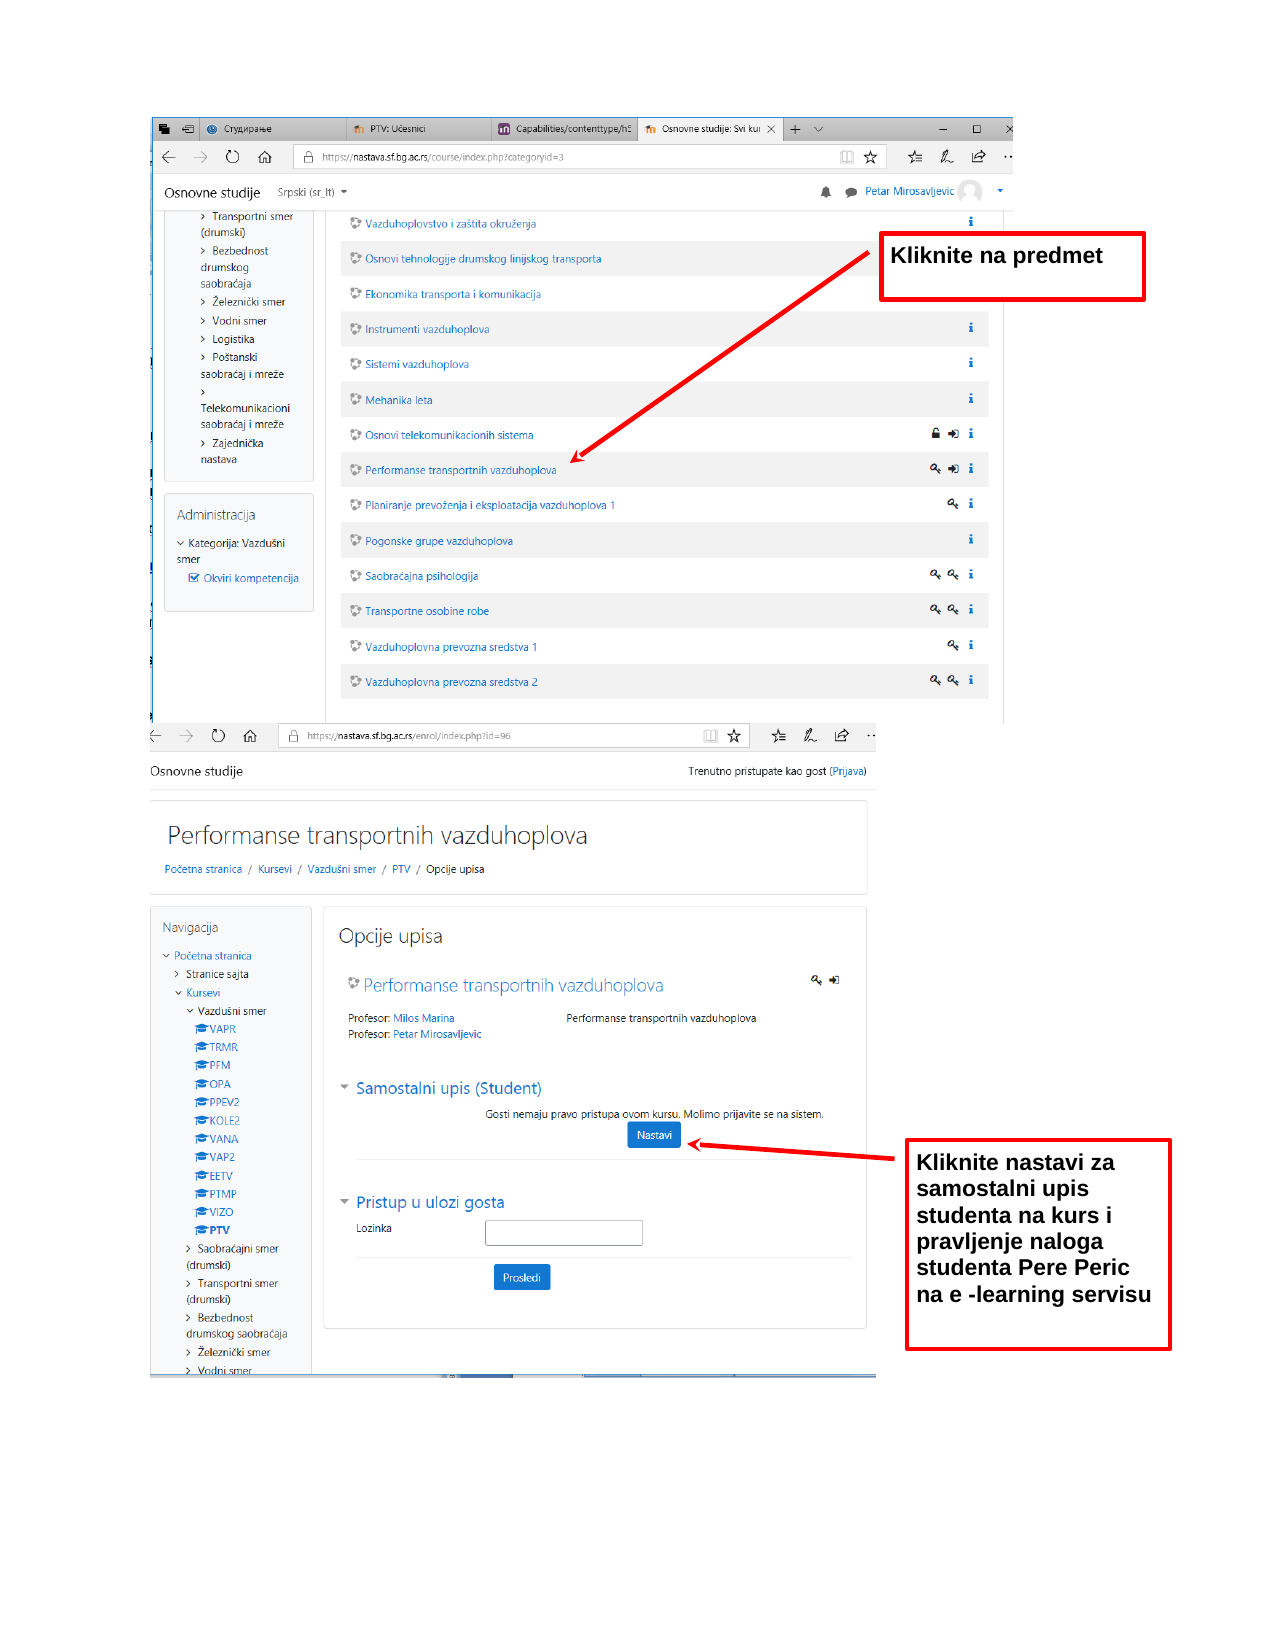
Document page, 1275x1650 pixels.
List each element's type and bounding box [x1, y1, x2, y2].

picture [150, 117, 1013, 1378]
